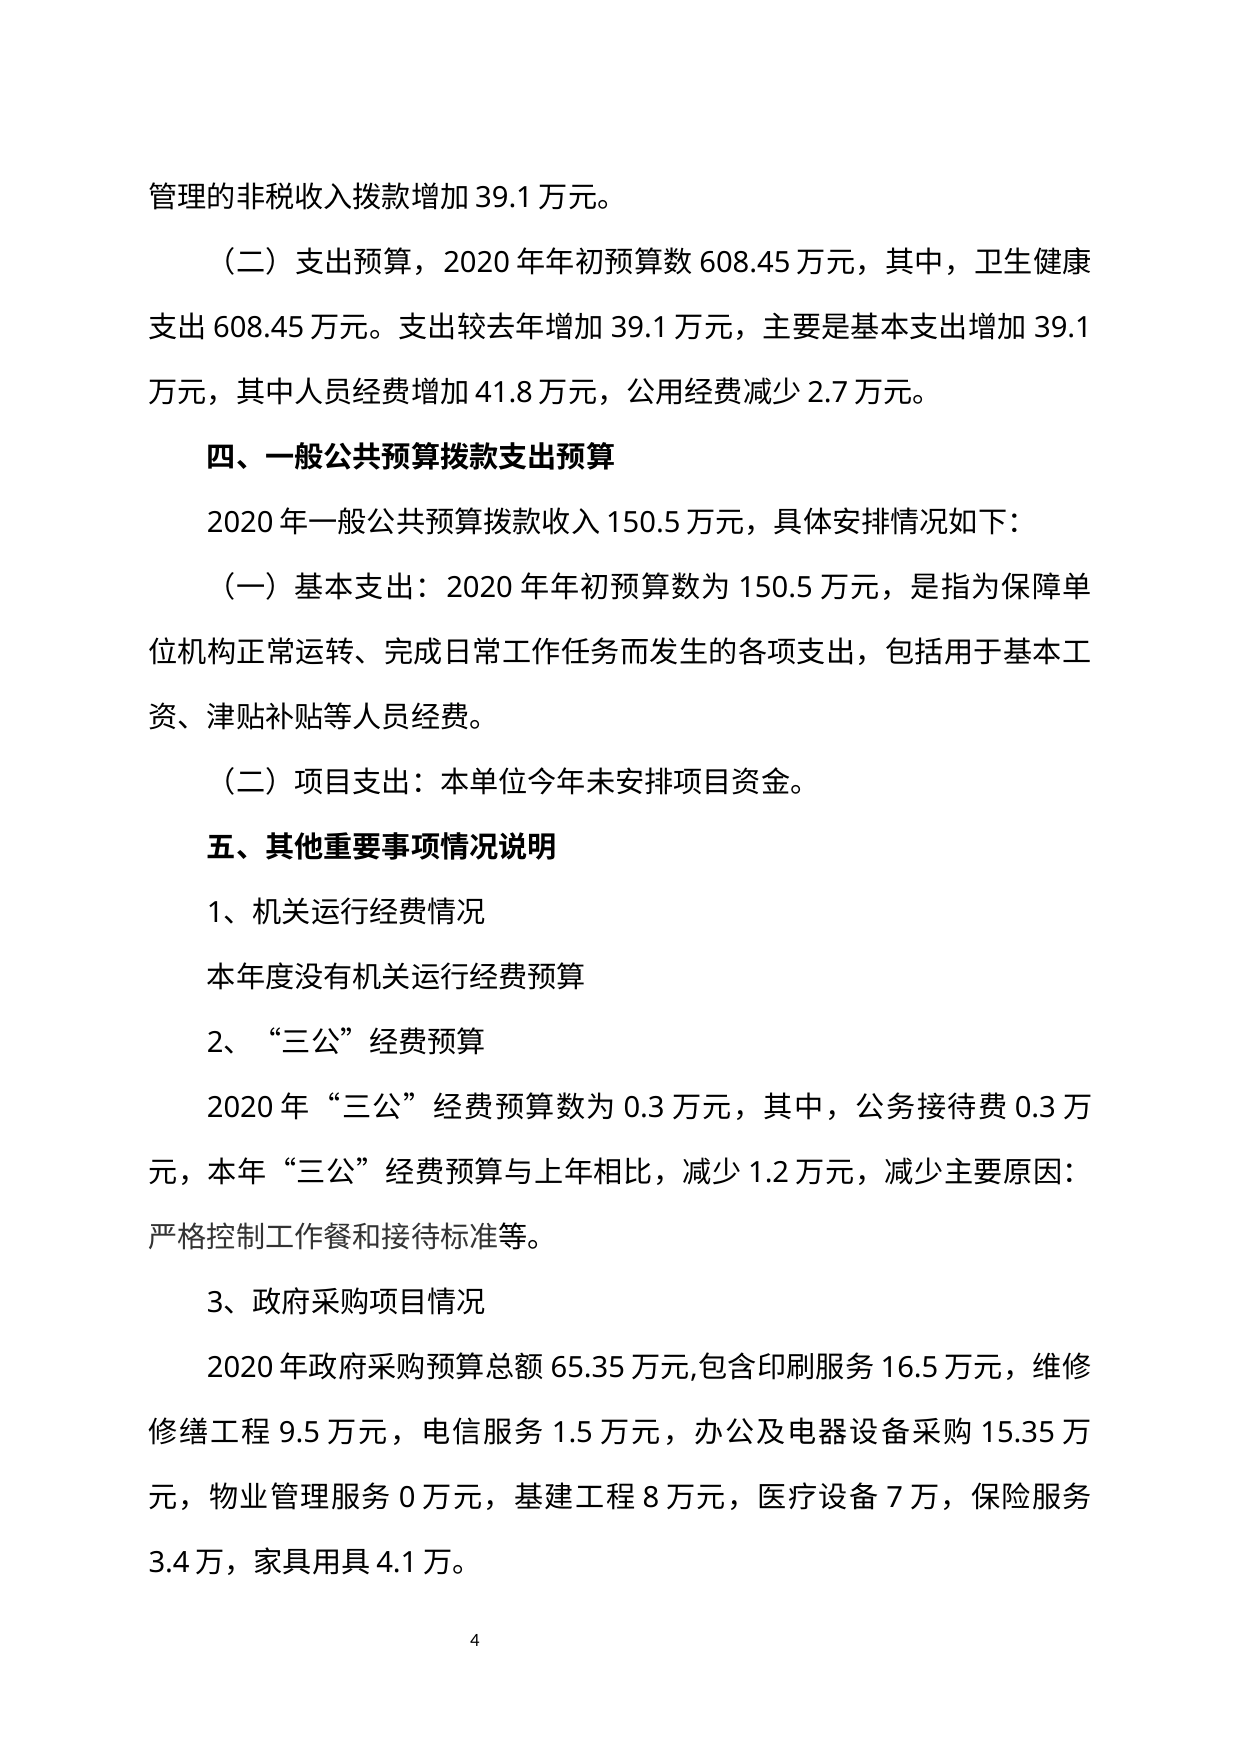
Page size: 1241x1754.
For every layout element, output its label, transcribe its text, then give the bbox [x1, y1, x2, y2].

text 四、一般公共预算拨款支出预算 [148, 422, 1092, 487]
text 1、机关运行经费情况 [148, 877, 1092, 942]
text 2020年一般公共预算拨款收入150.5万元，具体安排情况如下： [148, 487, 1092, 552]
text （二）支出预算，2020年年初预算数608.45万元，其中，卫生健康支出608.45万元。支出较去年增加39.1万元，主要是基本支出增加39.1万元，其中人员经费增加41.8万元，公用经费减少2.7万元。 [148, 227, 1092, 422]
text 3、政府采购项目情况 [148, 1267, 1092, 1332]
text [148, 162, 1092, 227]
text 2020年政府采购预算总额65.35万元,包含印刷服务16.5万元，维修修缮工程9.5万元，电信服务1.5万元，办公及电器设备采购15.35万元，物业管理服务0万元，基建工程8万元，医疗设备7万，保险服务3.4万，家具用具4.1万。 [148, 1332, 1092, 1592]
list 项目支出：本单位今年未安排项目资金。 [148, 747, 1092, 812]
text 2、“三公”经费预算 [148, 1007, 1092, 1072]
list 基本支出：2020年年初预算数为150.5万元，是指为保障单位机构正常运转、完成日常工作任务而发生的各项支出，包括用于基本工资、津贴补贴等人员经费。 [148, 552, 1092, 747]
text 2020年“三公”经费预算数为0.3万元，其中，公务接待费0.3万元，本年“三公”经费预算与上年相比，减少1.2万元，减少主要原因：严格控制工作餐和接待标准等。 [148, 1072, 1092, 1267]
text 本年度没有机关运行经费预算 [148, 942, 1092, 1007]
list 五、其他重要事项情况说明 [148, 812, 1092, 877]
